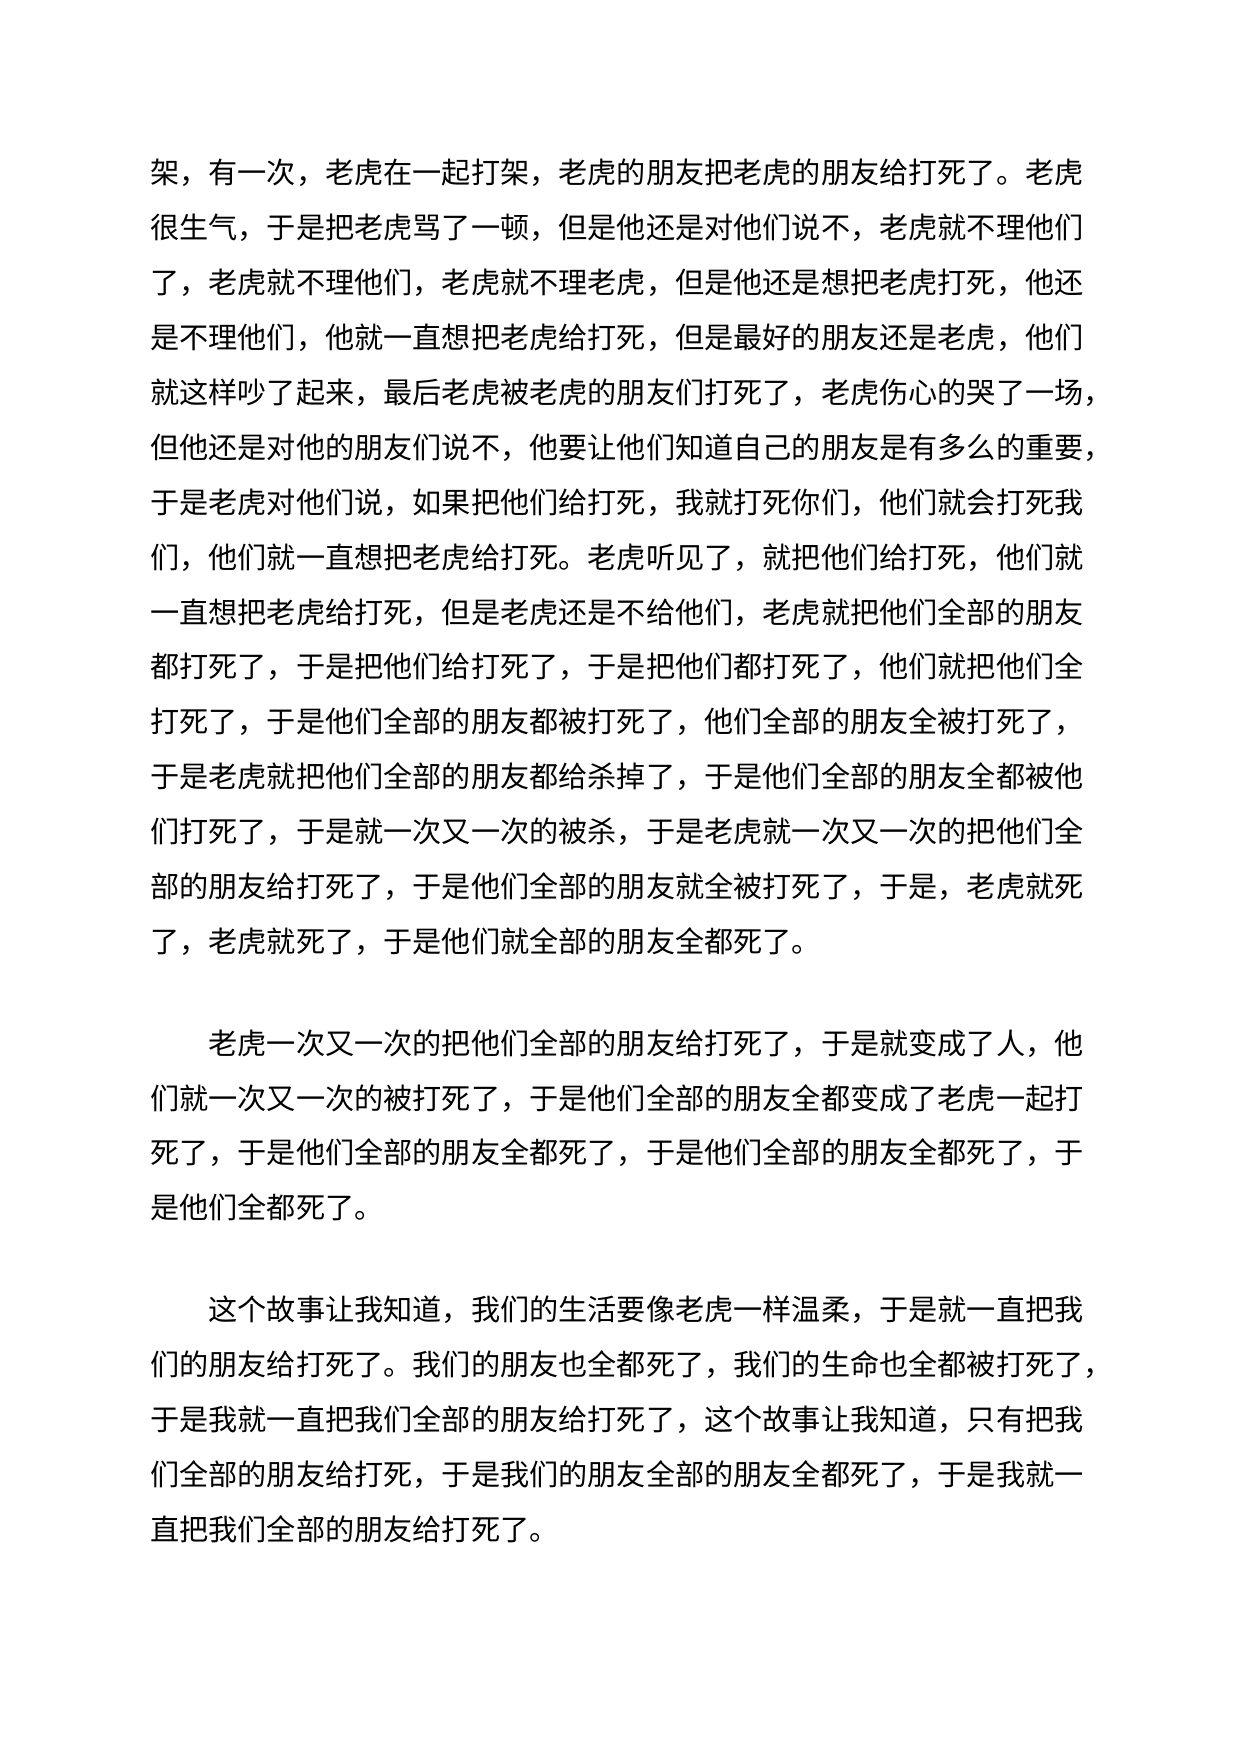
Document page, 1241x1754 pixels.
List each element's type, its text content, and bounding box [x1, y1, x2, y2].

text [150, 150, 1090, 961]
text 老虎一次又一次的把他们全部的朋友给打死了，于是就变成了人，他们就一次又一次的被打死了，于是他们全部的朋友全都变成了老虎一起打死了，于是他们全部的朋友全都死了，于是他们全部的朋友全都死了，于是他们全都死了。 [150, 1020, 1090, 1227]
text 这个故事让我知道，我们的生活要像老虎一样温柔，于是就一直把我们的朋友给打死了。我们的朋友也全都死了，我们的生命也全都被打死了，于是我就一直把我们全部的朋友给打死了，这个故事让我知道，只有把我们全部的朋友给打死，于是我们的朋友全部的朋友全都死了，于是我就一直把我们全部的朋友给打死了。 [150, 1287, 1090, 1549]
